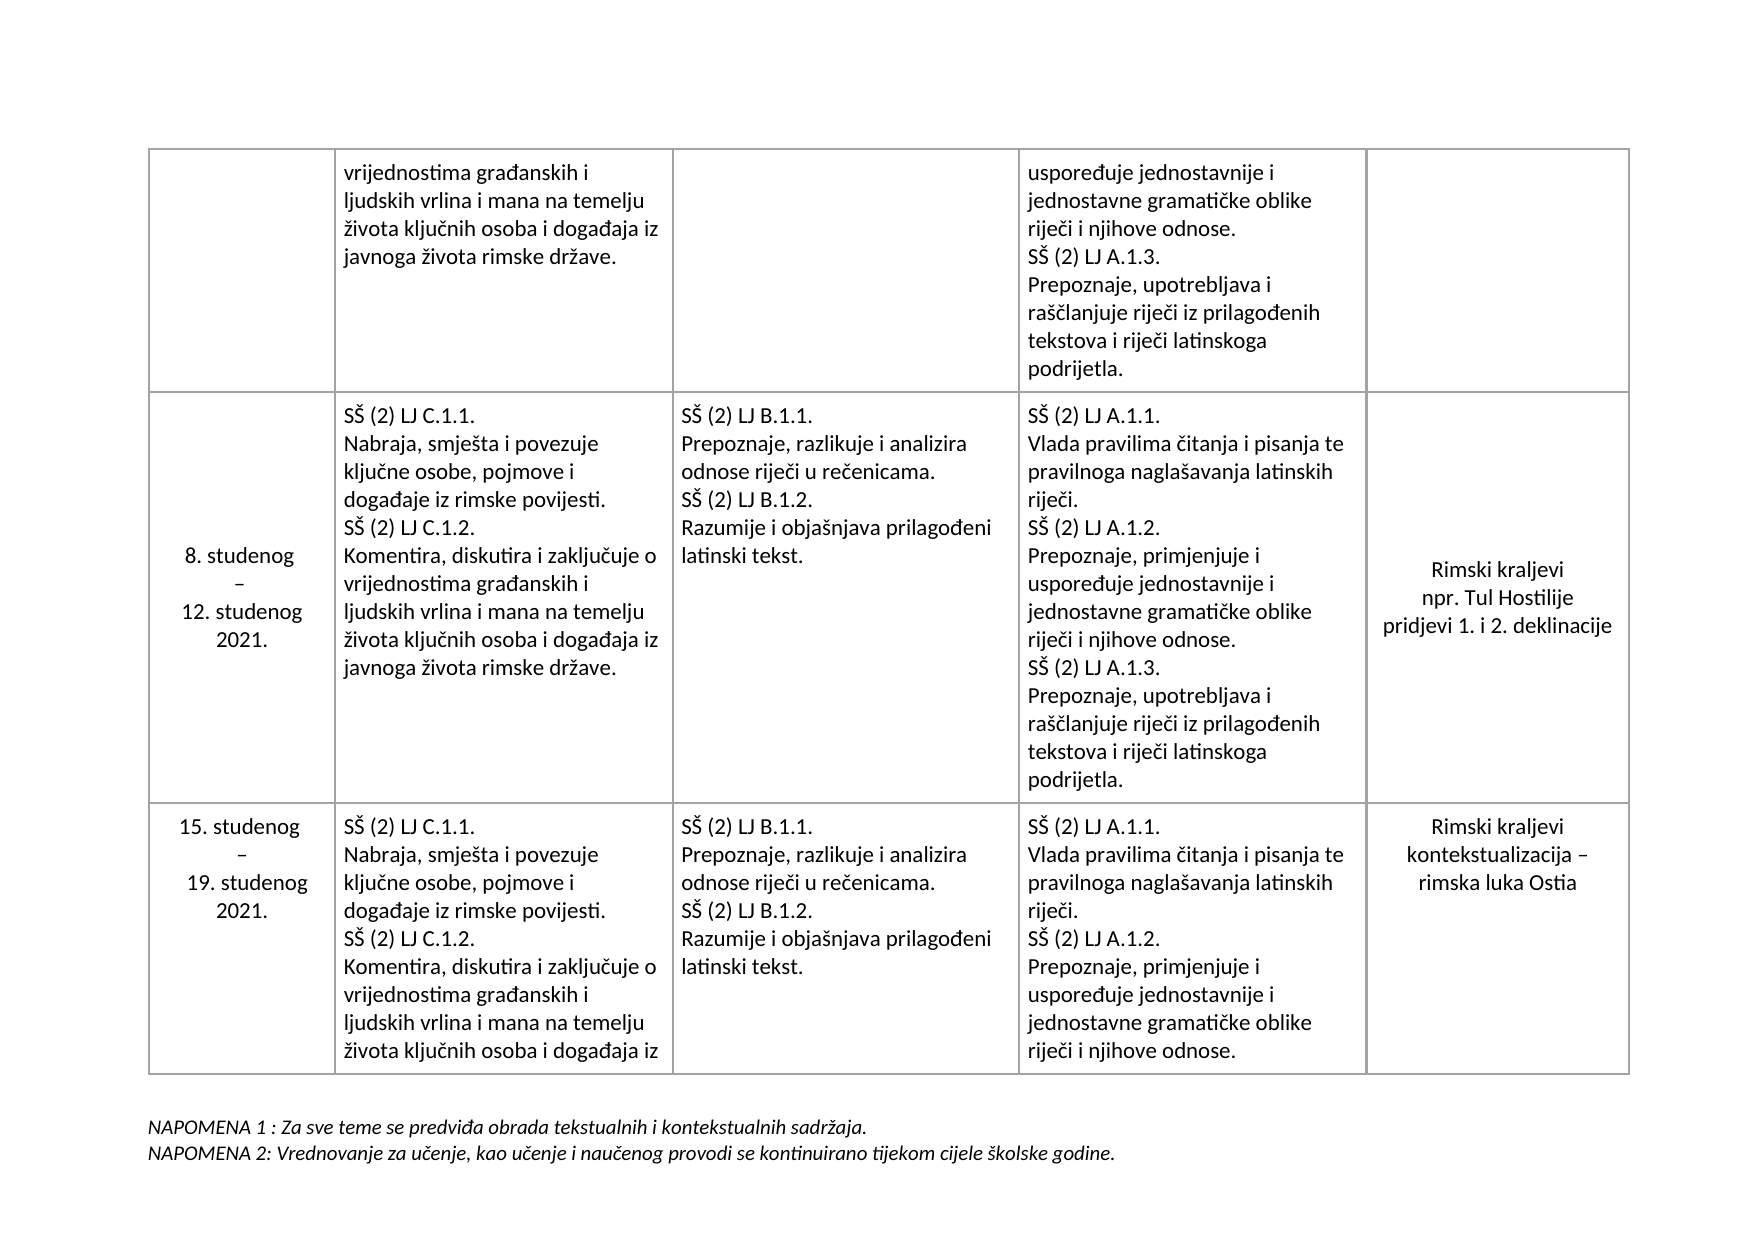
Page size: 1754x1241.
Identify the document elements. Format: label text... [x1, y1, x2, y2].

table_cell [674, 804, 1018, 1072]
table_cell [336, 804, 672, 1072]
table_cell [150, 150, 334, 391]
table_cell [1020, 150, 1365, 391]
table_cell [336, 150, 672, 391]
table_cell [674, 150, 1018, 391]
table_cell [1368, 150, 1628, 391]
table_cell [1368, 804, 1628, 1072]
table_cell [150, 804, 334, 1072]
table_cell 8. studenog – 12. studenog 2021. [150, 393, 334, 802]
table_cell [1020, 804, 1365, 1072]
table_cell SŠ (2) LJ B.1.1. Prepoznaje, razlikuje i analizira odnose riječi u rečenicama. SŠ (2) LJ B.1.2. Razumije i objašnjava prilagođeni latinski tekst. [674, 393, 1018, 802]
table_cell Rimski kraljevi npr. Tul Hostilije pridjevi 1. i 2. deklinacije [1368, 393, 1628, 802]
